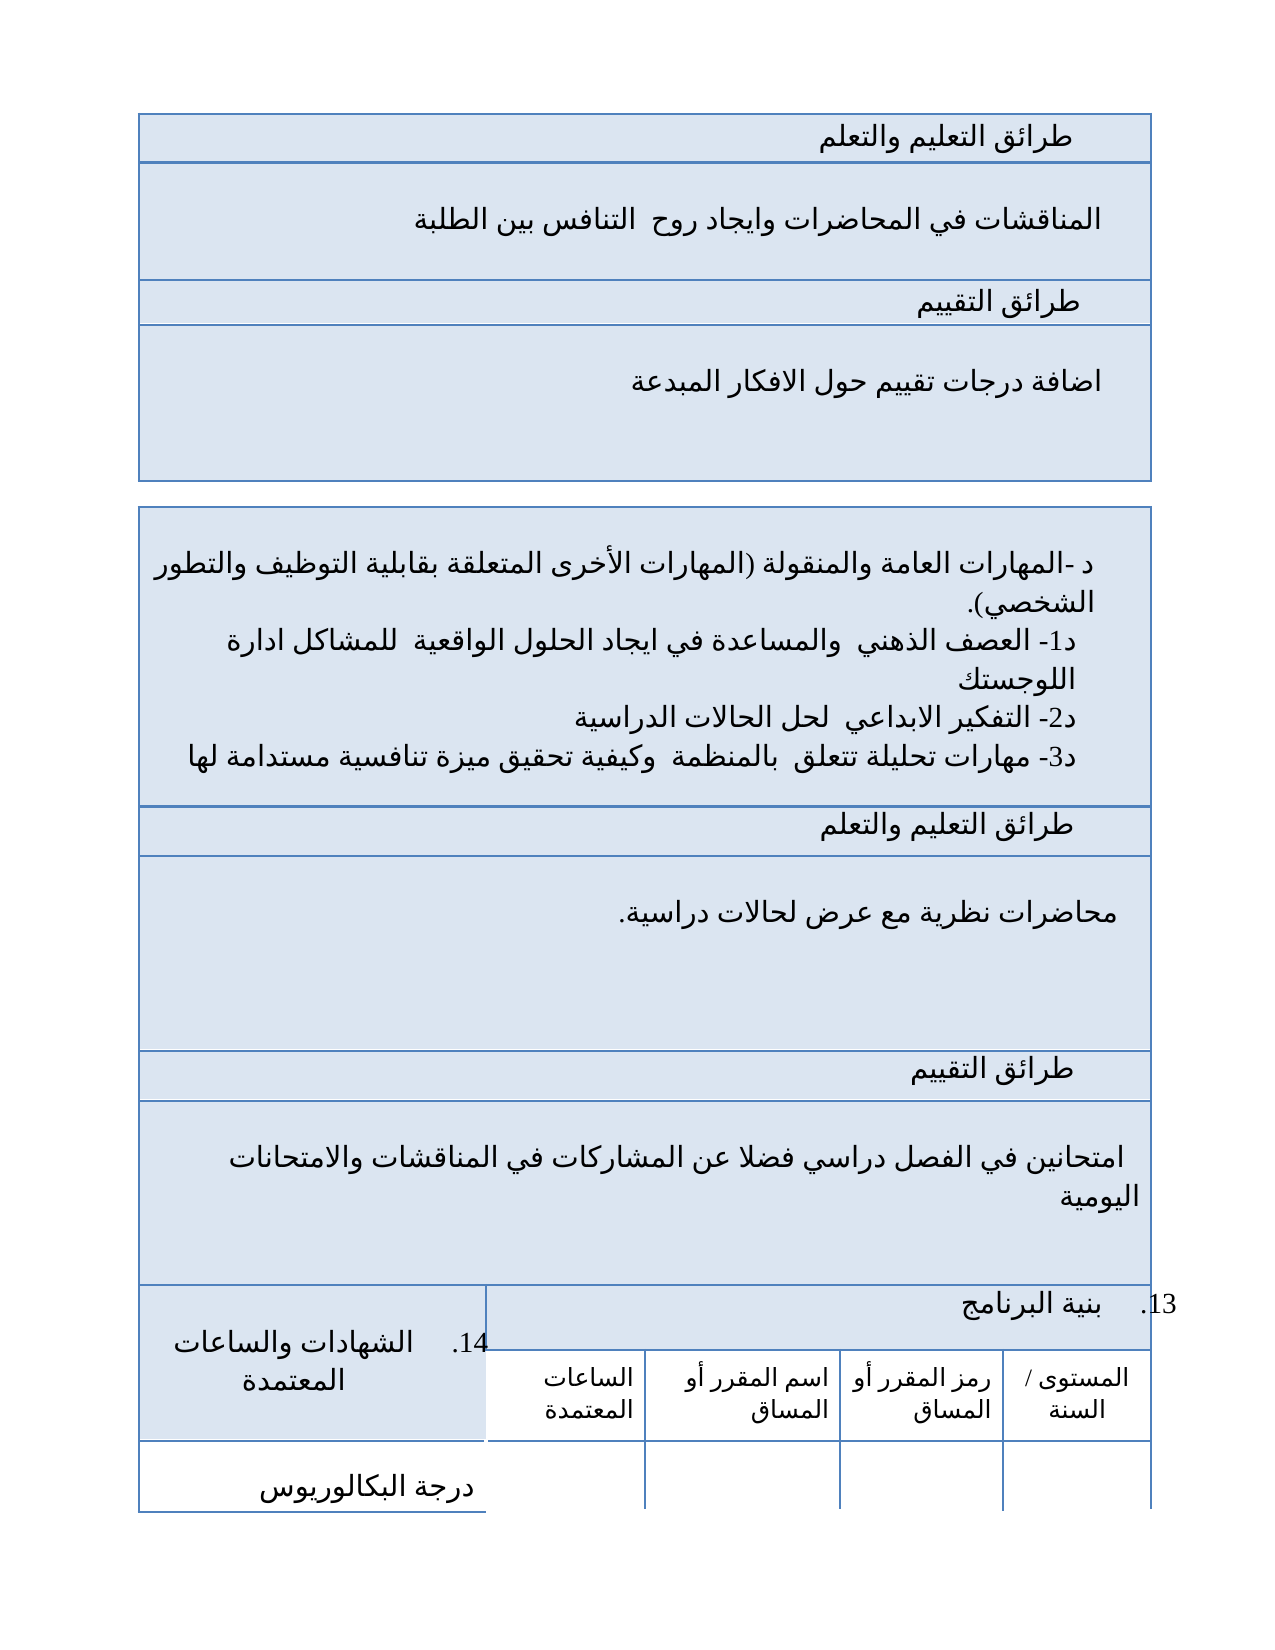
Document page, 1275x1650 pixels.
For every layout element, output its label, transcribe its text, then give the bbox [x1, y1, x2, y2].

table_cell [645, 1442, 840, 1511]
table_cell المناقشات في المحاضرات وايجاد روح التنافس بين الطلبة [140, 164, 1150, 279]
table_cell [486, 1440, 645, 1511]
table_cell رمز المقرر أو المساق [841, 1351, 1002, 1439]
table_cell [1004, 1442, 1151, 1511]
table_cell اضافة درجات تقييم حول الافكار المبدعة [140, 326, 1150, 480]
table_cell محاضرات نظرية مع عرض لحالات دراسية. [140, 857, 1150, 1049]
table_cell امتحانين في الفصل دراسي فضلا عن المشاركات في المناقشات والامتحانات اليومية [140, 1102, 1150, 1284]
table_cell المستوى / السنة [1004, 1351, 1150, 1439]
table_cell اسم المقرر أو المساق [646, 1351, 839, 1439]
table_cell طرائق التقييم [140, 1052, 1150, 1099]
table_cell الشهادات والساعات المعتمدة [140, 1286, 486, 1439]
table_header د -المهارات العامة والمنقولة (المهارات الأخرى المتعلقة بقابلية التوظيف والتطور الشخصي). د1- العصف الذهني والمساعدة في ايجاد الحلول الواقعية للمشاكل ادارة اللوجستك د2- التفكير الابداعي لحل الحالات الدراسية د3- مهارات تحليلة تتعلق بالمنظمة وكيفية تحقيق ميزة تنافسية مستدامة لها [140, 508, 1150, 805]
table_cell طرائق التعليم والتعلم [140, 115, 1150, 161]
table_cell طرائق التقييم [140, 281, 1150, 323]
table_cell الساعات المعتمدة [486, 1351, 644, 1439]
table_cell [840, 1442, 1002, 1511]
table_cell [140, 1440, 486, 1511]
table_cell طرائق التعليم والتعلم [140, 808, 1150, 855]
table_cell بنية البرنامج [487, 1286, 1150, 1349]
